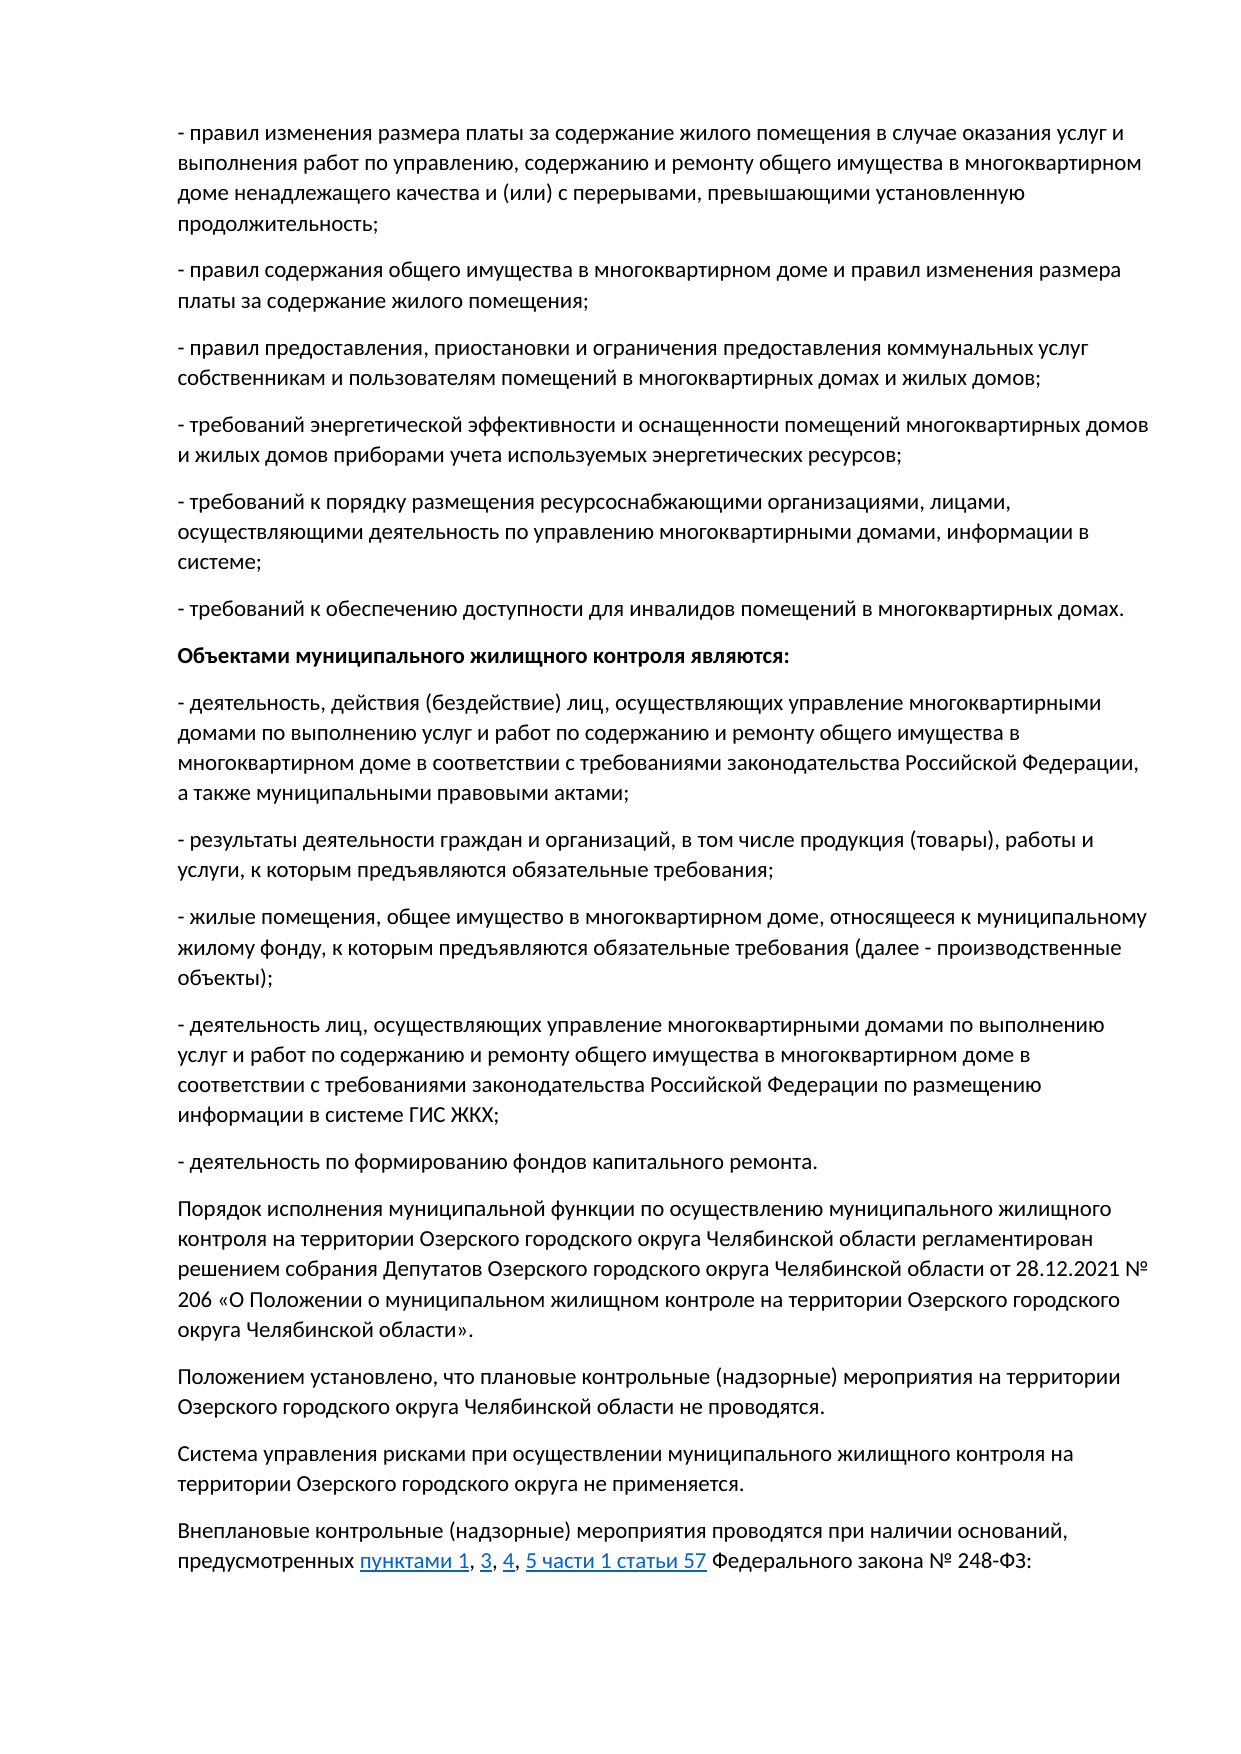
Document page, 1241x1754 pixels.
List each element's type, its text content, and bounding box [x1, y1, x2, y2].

text - требований энергетической эффективности и оснащенности помещений многоквартирных домов и жилых домов приборами учета используемых энергетических ресурсов; [177, 410, 1152, 468]
text Положением установлено, что плановые контрольные (надзорные) мероприятия на территории Озерского городского округа Челябинской области не проводятся. [177, 1362, 1152, 1420]
text - результаты деятельности граждан и организаций, в том числе продукция (товары), работы и услуги, к которым предъявляются обязательные требования; [177, 825, 1152, 884]
text - жилые помещения, общее имущество в многоквартирном доме, относящееся к муниципальному жилому фонду, к которым предъявляются обязательные требования (далее - производственные объекты); [177, 902, 1152, 991]
text - правил изменения размера платы за содержание жилого помещения в случае оказания услуг и выполнения работ по управлению, содержанию и ремонту общего имущества в многоквартирном доме ненадлежащего качества и (или) с перерывами, превышающими установленную продолжительность; [177, 118, 1152, 237]
text - деятельность, действия (бездействие) лиц, осуществляющих управление многоквартирными домами по выполнению услуг и работ по содержанию и ремонту общего имущества в многоквартирном доме в соответствии с требованиями законодательства Российской Федерации, а также муниципальными правовыми актами; [177, 688, 1152, 807]
text - деятельность по формированию фондов капитального ремонта. [177, 1147, 1152, 1175]
text Порядок исполнения муниципальной функции по осуществлению муниципального жилищного контроля на территории Озерского городского округа Челябинской области регламентирован решением собрания Депутатов Озерского городского округа Челябинской области от 28.12.2021 № 206 «О Положении о муниципальном жилищном контроле на территории Озерского городского округа Челябинской области». [177, 1194, 1152, 1343]
text Система управления рисками при осуществлении муниципального жилищного контроля на территории Озерского городского округа не применяется. [177, 1439, 1152, 1497]
text - требований к порядку размещения ресурсоснабжающими организациями, лицами, осуществляющими деятельность по управлению многоквартирными домами, информации в системе; [177, 487, 1152, 575]
text - требований к обеспечению доступности для инвалидов помещений в многоквартирных домах. [177, 594, 1152, 622]
text Внеплановые контрольные (надзорные) мероприятия проводятся при наличии оснований, предусмотренных пунктами 1, 3, 4, 5 части 1 статьи 57 Федерального закона № 248-ФЗ: [177, 1516, 1152, 1574]
text - деятельность лиц, осуществляющих управление многоквартирными домами по выполнению услуг и работ по содержанию и ремонту общего имущества в многоквартирном доме в соответствии с требованиями законодательства Российской Федерации по размещению информации в системе ГИС ЖКХ; [177, 1010, 1152, 1128]
text Объектами муниципального жилищного контроля являются: [177, 641, 1152, 669]
text - правил содержания общего имущества в многоквартирном доме и правил изменения размера платы за содержание жилого помещения; [177, 256, 1152, 314]
text - правил предоставления, приостановки и ограничения предоставления коммунальных услуг собственникам и пользователям помещений в многоквартирных домах и жилых домов; [177, 333, 1152, 391]
